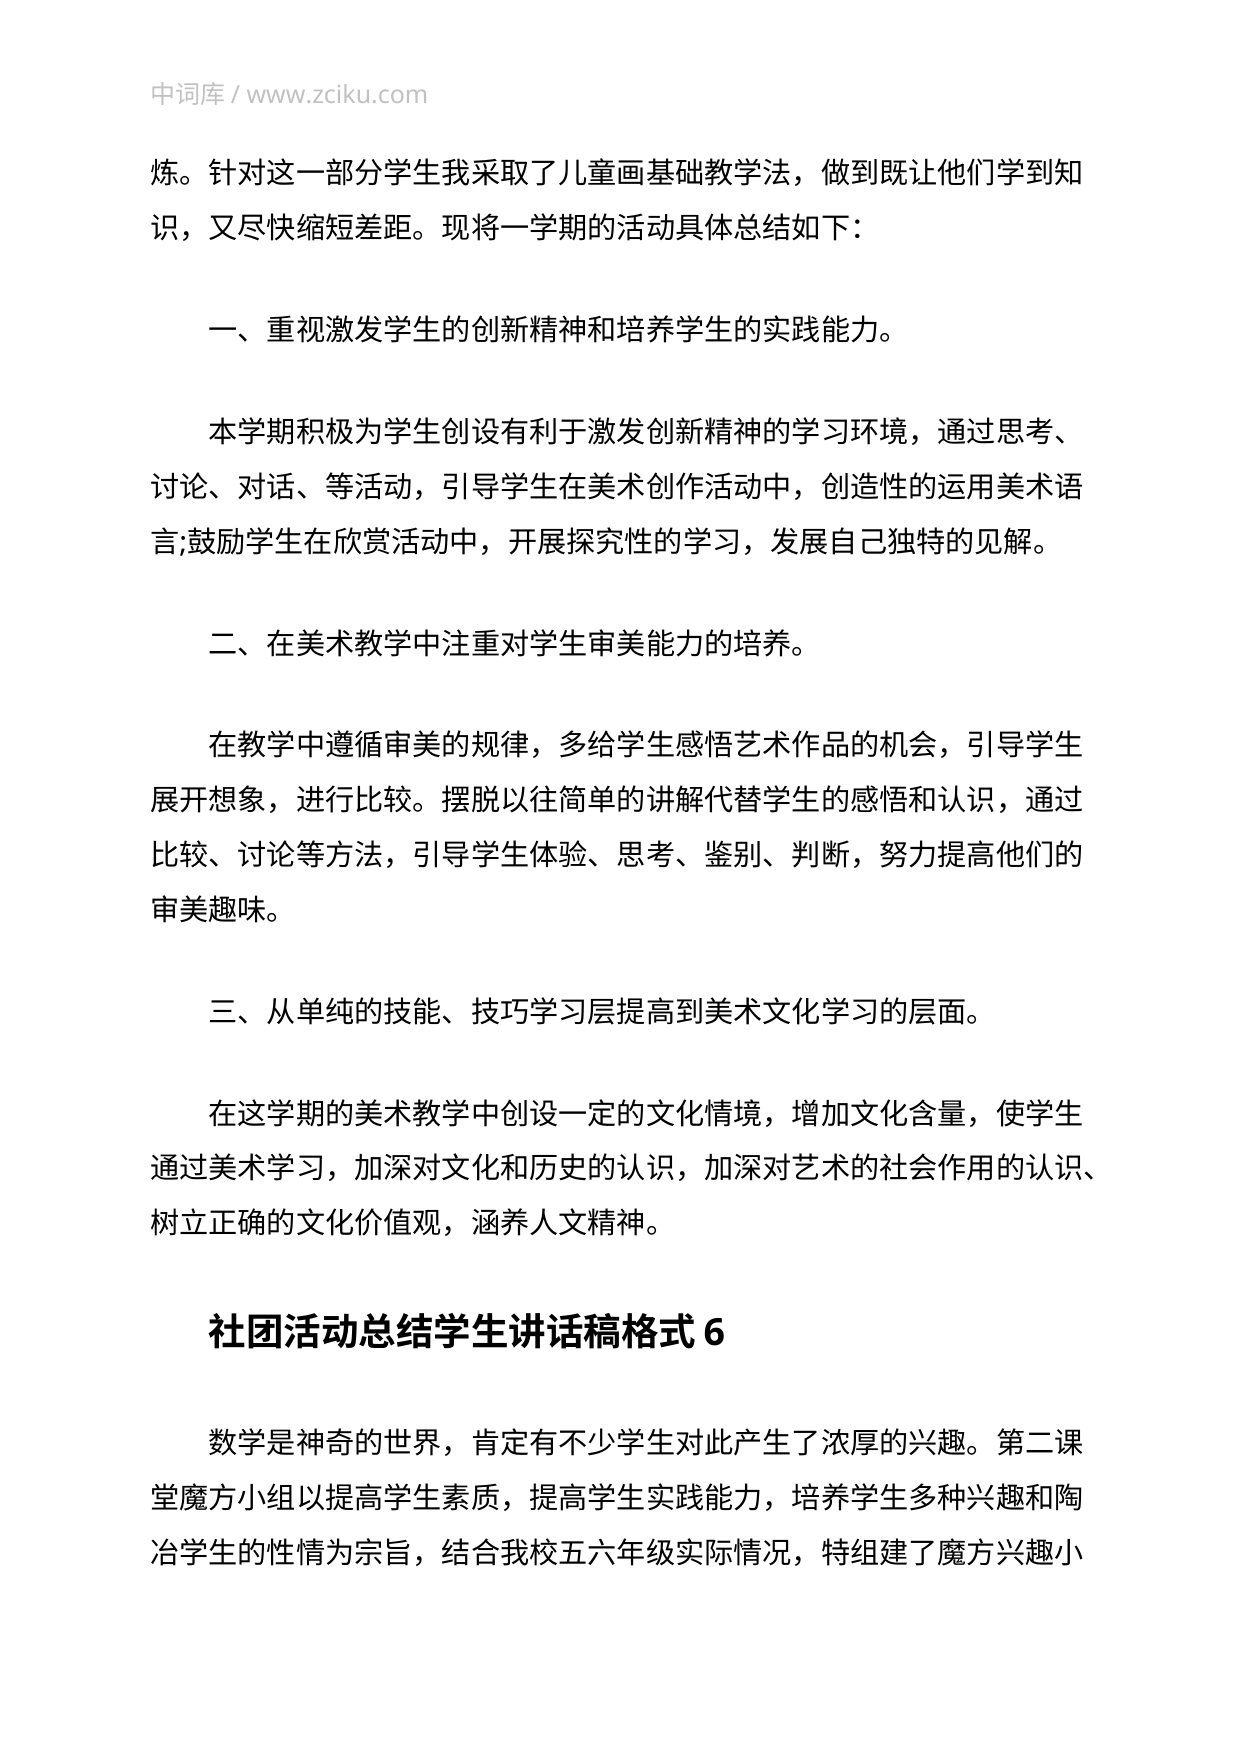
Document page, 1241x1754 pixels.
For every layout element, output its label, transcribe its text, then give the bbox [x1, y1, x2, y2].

text 社团活动总结学生讲话稿格式6 [150, 1302, 1090, 1356]
text 三、从单纯的技能、技巧学习层提高到美术文化学习的层面。 [150, 988, 1090, 1031]
text 在教学中遵循审美的规律，多给学生感悟艺术作品的机会，引导学生展开想象，进行比较。摆脱以往简单的讲解代替学生的感悟和认识，通过比较、讨论等方法，引导学生体验、思考、鉴别、判断，努力提高他们的审美趣味。 [150, 722, 1090, 929]
text 本学期积极为学生创设有利于激发创新精神的学习环境，通过思考、讨论、对话、等活动，引导学生在美术创作活动中，创造性的运用美术语言;鼓励学生在欣赏活动中，开展探究性的学习，发展自己独特的见解。 [150, 408, 1090, 561]
text 在这学期的美术教学中创设一定的文化情境，增加文化含量，使学生通过美术学习，加深对文化和历史的认识，加深对艺术的社会作用的认识、树立正确的文化价值观，涵养人文精神。 [150, 1090, 1090, 1242]
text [150, 150, 1090, 247]
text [150, 1419, 1090, 1571]
text 二、在美术教学中注重对学生审美能力的培养。 [150, 620, 1090, 662]
text 一、重视激发学生的创新精神和培养学生的实践能力。 [150, 307, 1090, 349]
